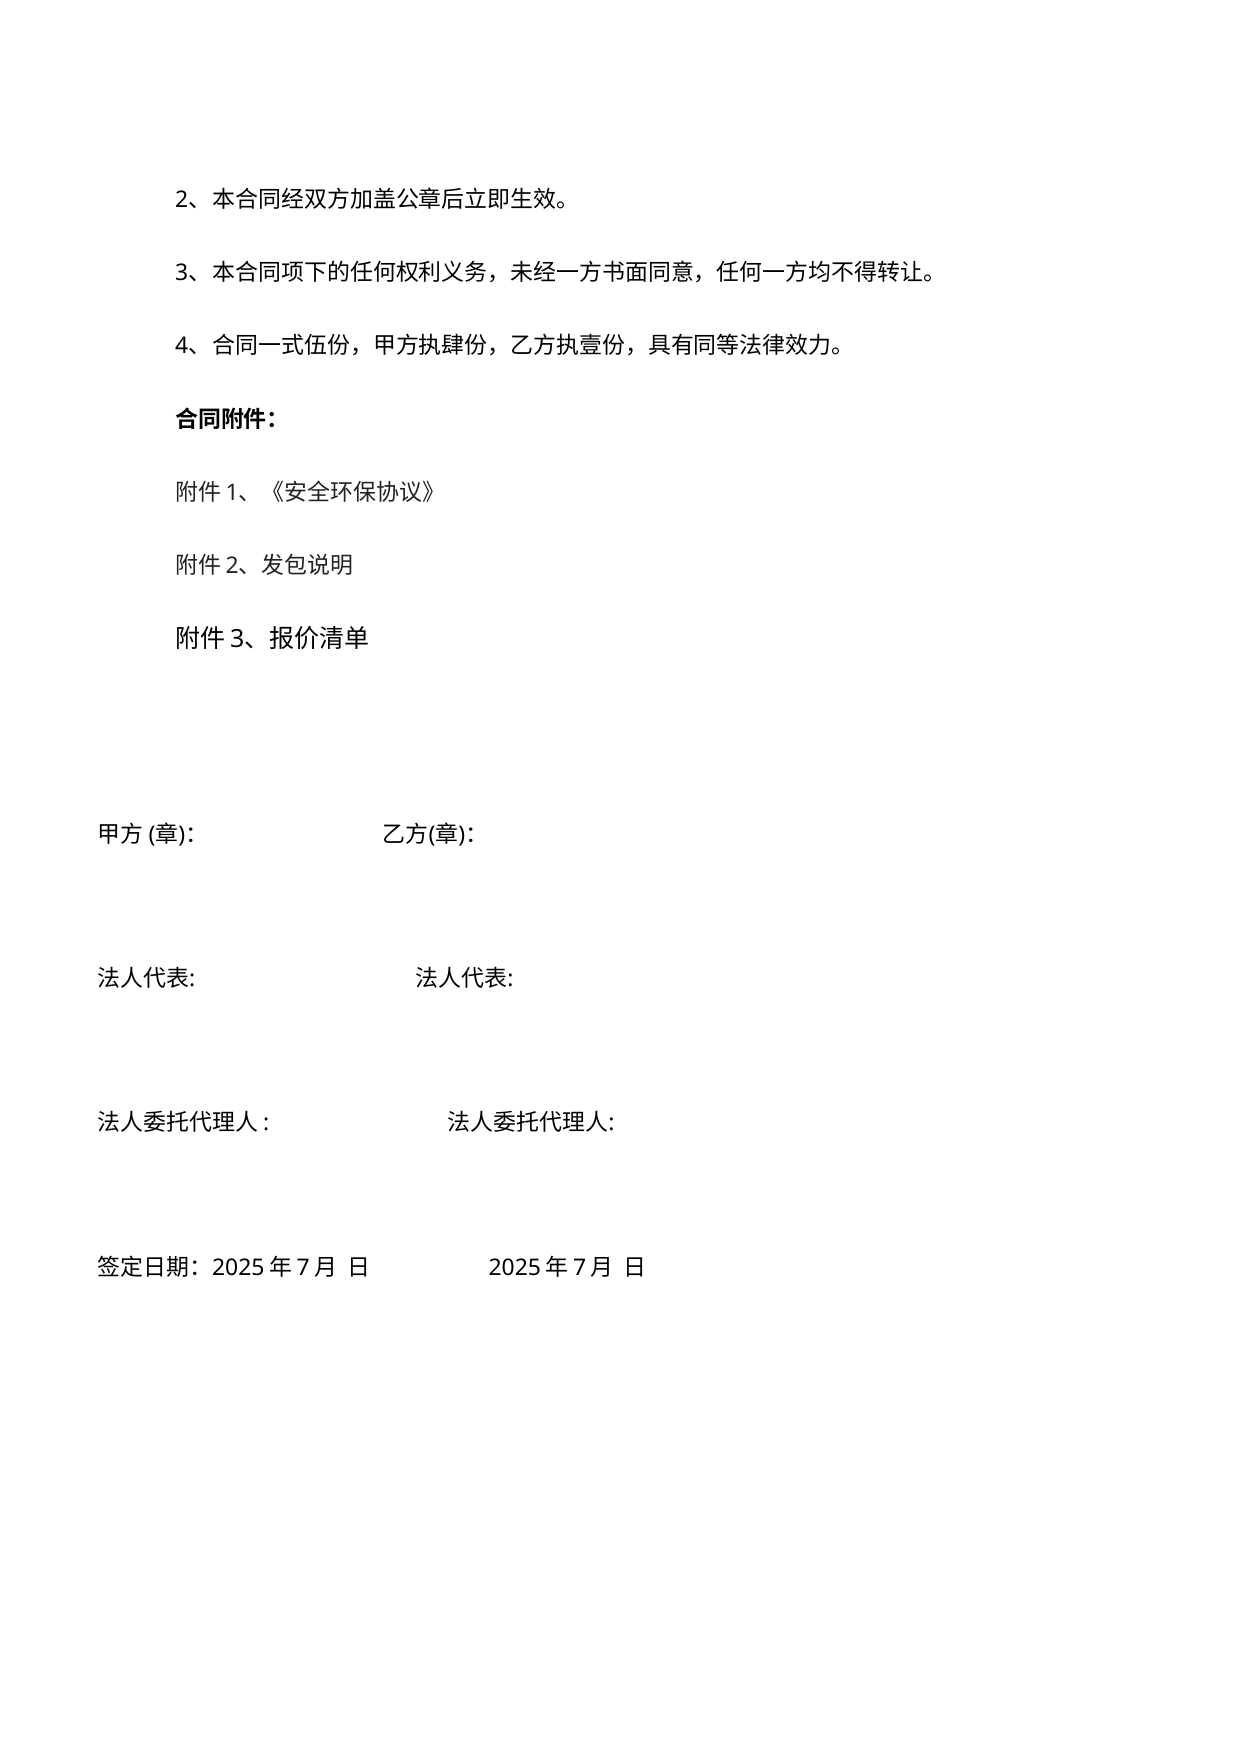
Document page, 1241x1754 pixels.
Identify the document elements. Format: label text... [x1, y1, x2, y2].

list 合同一式伍份，甲方执肆份，乙方执壹份，具有同等法律效力。 [175, 311, 1065, 376]
text 合同附件： [175, 385, 1065, 450]
text 签定日期：2025年7月 日 2025年7月 日 [97, 1233, 1065, 1298]
list 本合同经双方加盖公章后立即生效。 [175, 165, 1065, 230]
text 附件3、报价清单 [175, 604, 1065, 669]
text 法人委托代理人 : 法人委托代理人: [97, 1088, 1065, 1153]
text 附件2、发包说明 [175, 531, 1065, 596]
list 本合同项下的任何权利义务，未经一方书面同意，任何一方均不得转让。 [175, 238, 1065, 303]
text 法人代表: 法人代表: [97, 944, 1065, 1009]
text 附件1、《安全环保协议》 [175, 458, 1065, 523]
text 甲方 (章)： 乙方(章)： [97, 799, 1065, 864]
